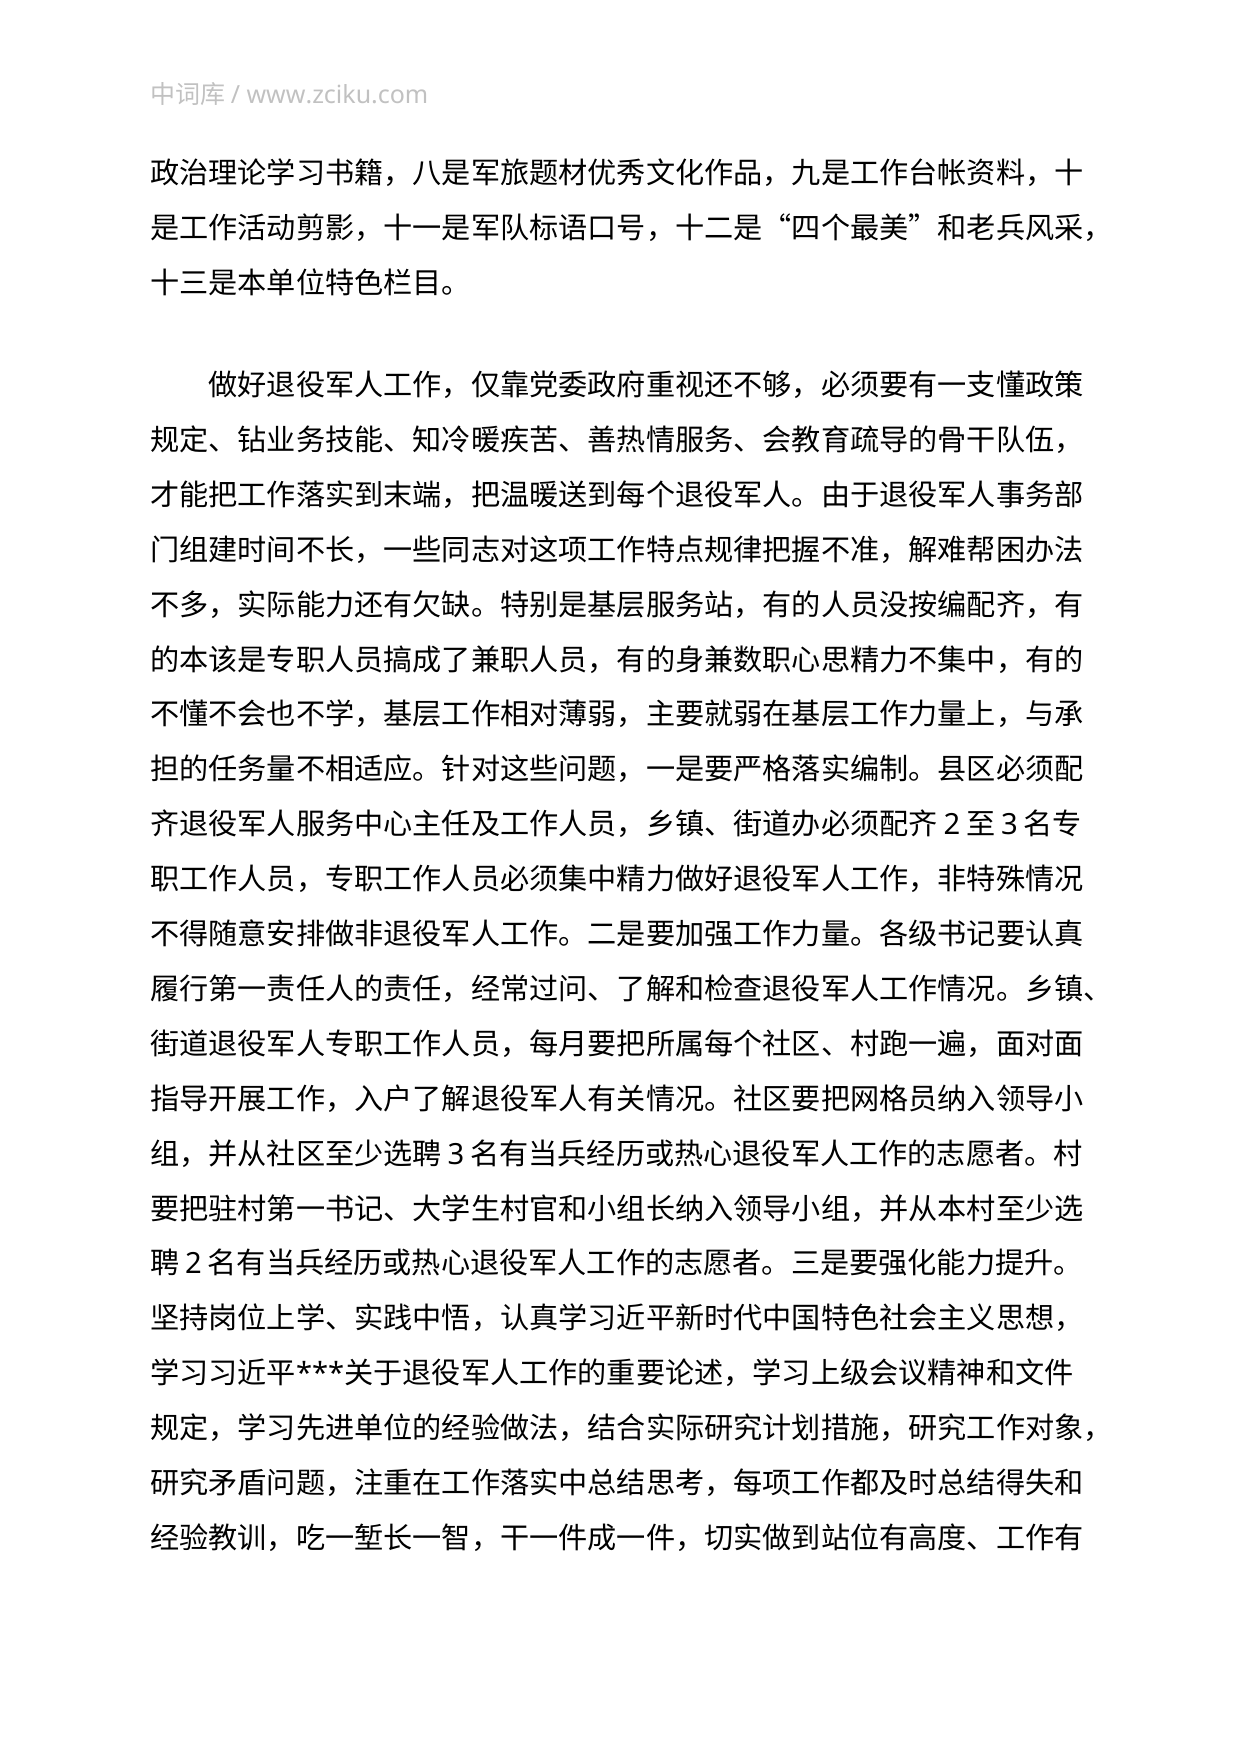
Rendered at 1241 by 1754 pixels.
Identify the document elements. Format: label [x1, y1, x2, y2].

text [150, 150, 1090, 302]
text [150, 362, 1090, 1557]
